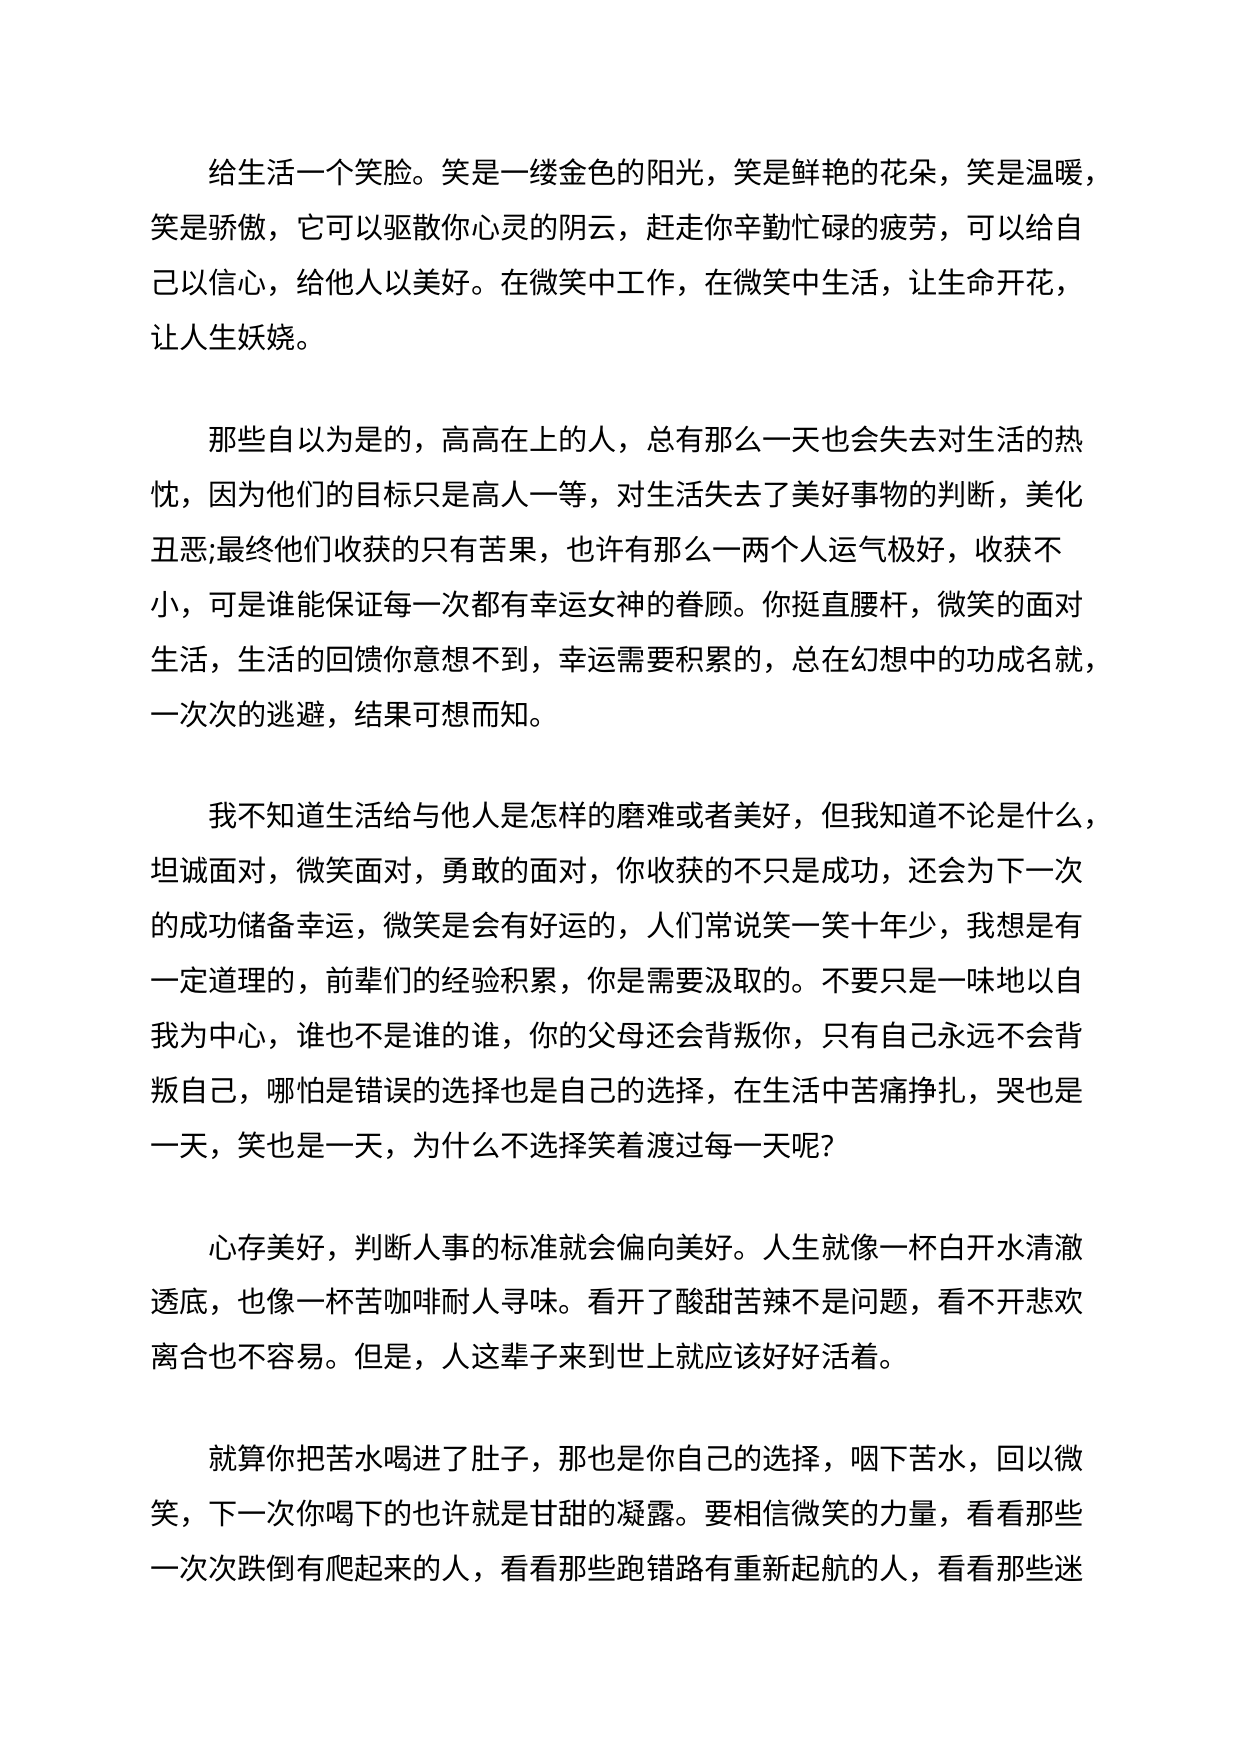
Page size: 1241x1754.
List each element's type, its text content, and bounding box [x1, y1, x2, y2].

text 我不知道生活给与他人是怎样的磨难或者美好，但我知道不论是什么，坦诚面对，微笑面对，勇敢的面对，你收获的不只是成功，还会为下一次的成功储备幸运，微笑是会有好运的，人们常说笑一笑十年少，我想是有一定道理的，前辈们的经验积累，你是需要汲取的。不要只是一味地以自我为中心，谁也不是谁的谁，你的父母还会背叛你，只有自己永远不会背叛自己，哪怕是错误的选择也是自己的选择，在生活中苦痛挣扎，哭也是一天，笑也是一天，为什么不选择笑着渡过每一天呢? [150, 793, 1090, 1164]
text 那些自以为是的，高高在上的人，总有那么一天也会失去对生活的热忱，因为他们的目标只是高人一等，对生活失去了美好事物的判断，美化丑恶;最终他们收获的只有苦果，也许有那么一两个人运气极好，收获不小，可是谁能保证每一次都有幸运女神的眷顾。你挺直腰杆，微笑的面对生活，生活的回馈你意想不到，幸运需要积累的，总在幻想中的功成名就，一次次的逃避，结果可想而知。 [150, 416, 1090, 733]
text 心存美好，判断人事的标准就会偏向美好。人生就像一杯白开水清澈透底，也像一杯苦咖啡耐人寻味。看开了酸甜苦辣不是问题，看不开悲欢离合也不容易。但是，人这辈子来到世上就应该好好活着。 [150, 1224, 1090, 1376]
text 给生活一个笑脸。笑是一缕金色的阳光，笑是鲜艳的花朵，笑是温暖，笑是骄傲，它可以驱散你心灵的阴云，赶走你辛勤忙碌的疲劳，可以给自己以信心，给他人以美好。在微笑中工作，在微笑中生活，让生命开花，让人生妖娆。 [150, 150, 1090, 357]
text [150, 1436, 1090, 1588]
